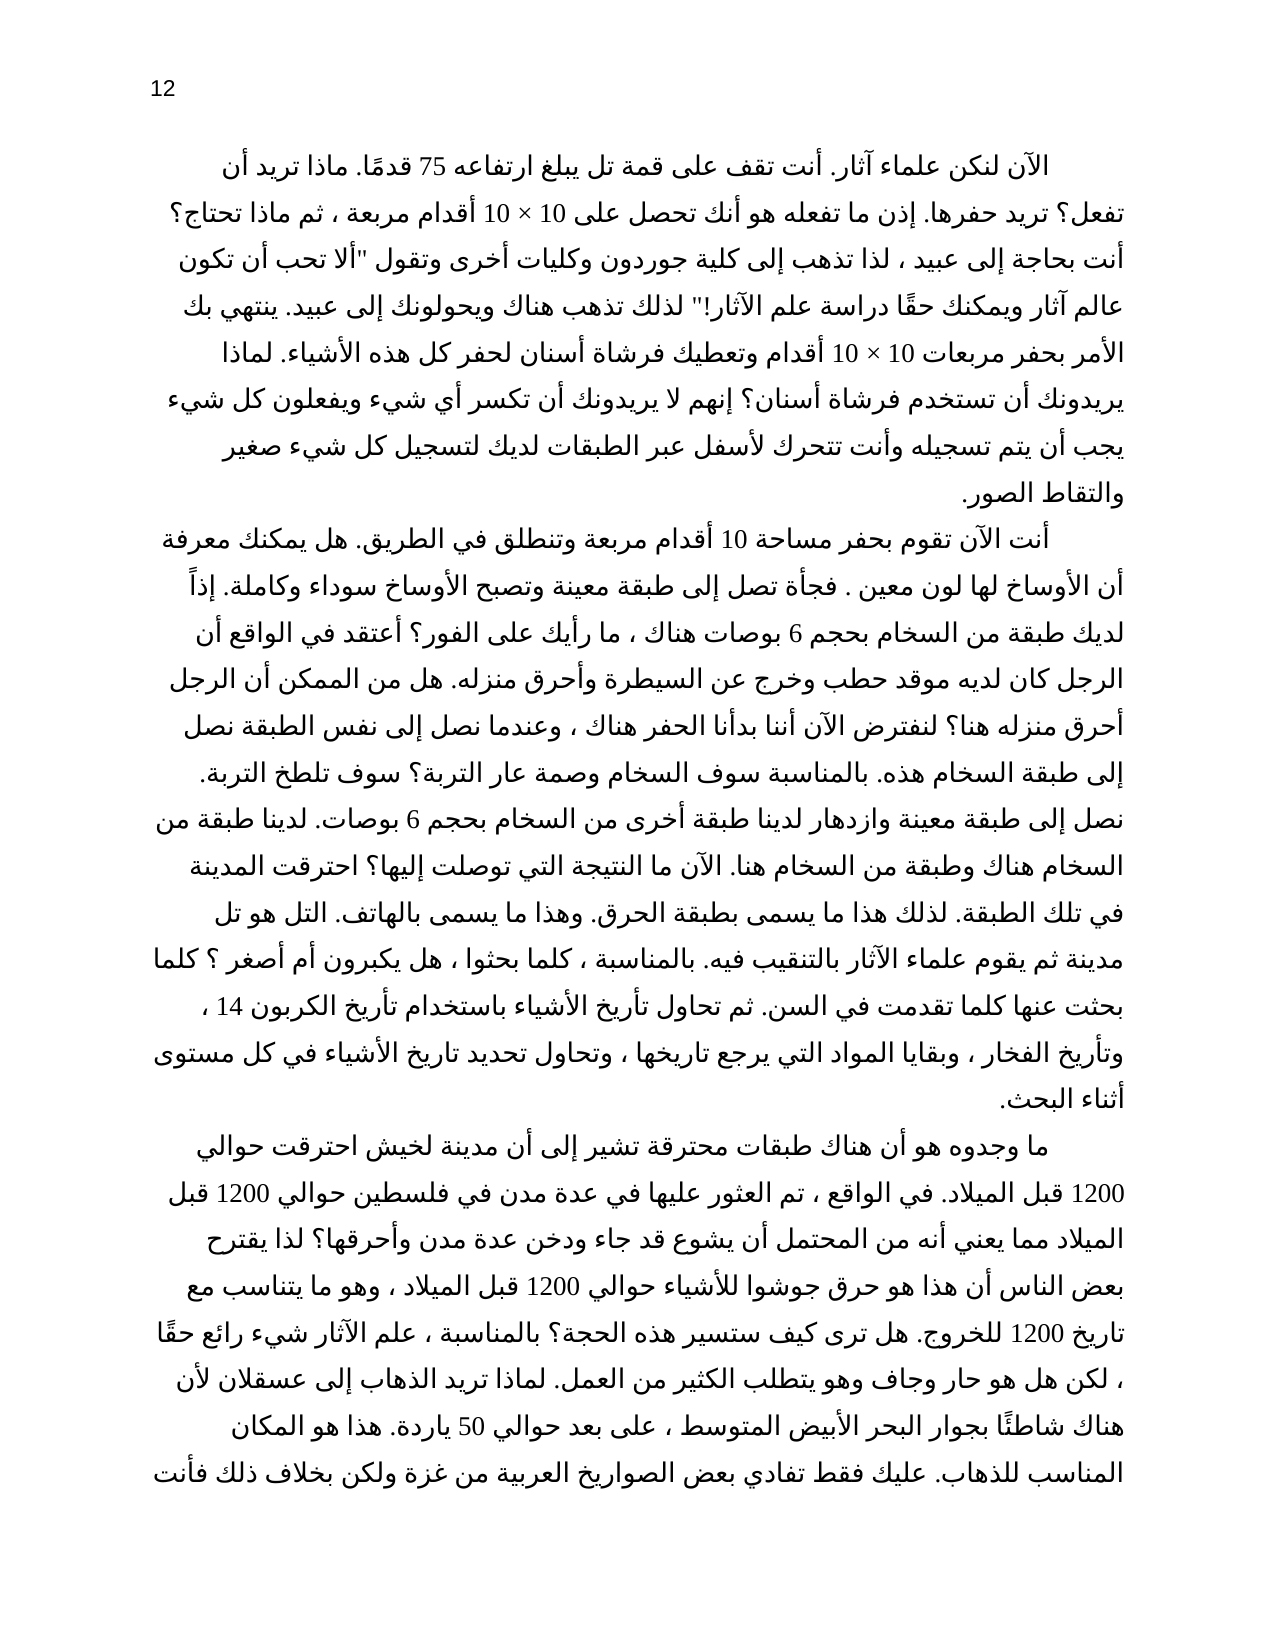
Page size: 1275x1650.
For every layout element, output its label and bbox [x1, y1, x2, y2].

text [150, 150, 1125, 1488]
